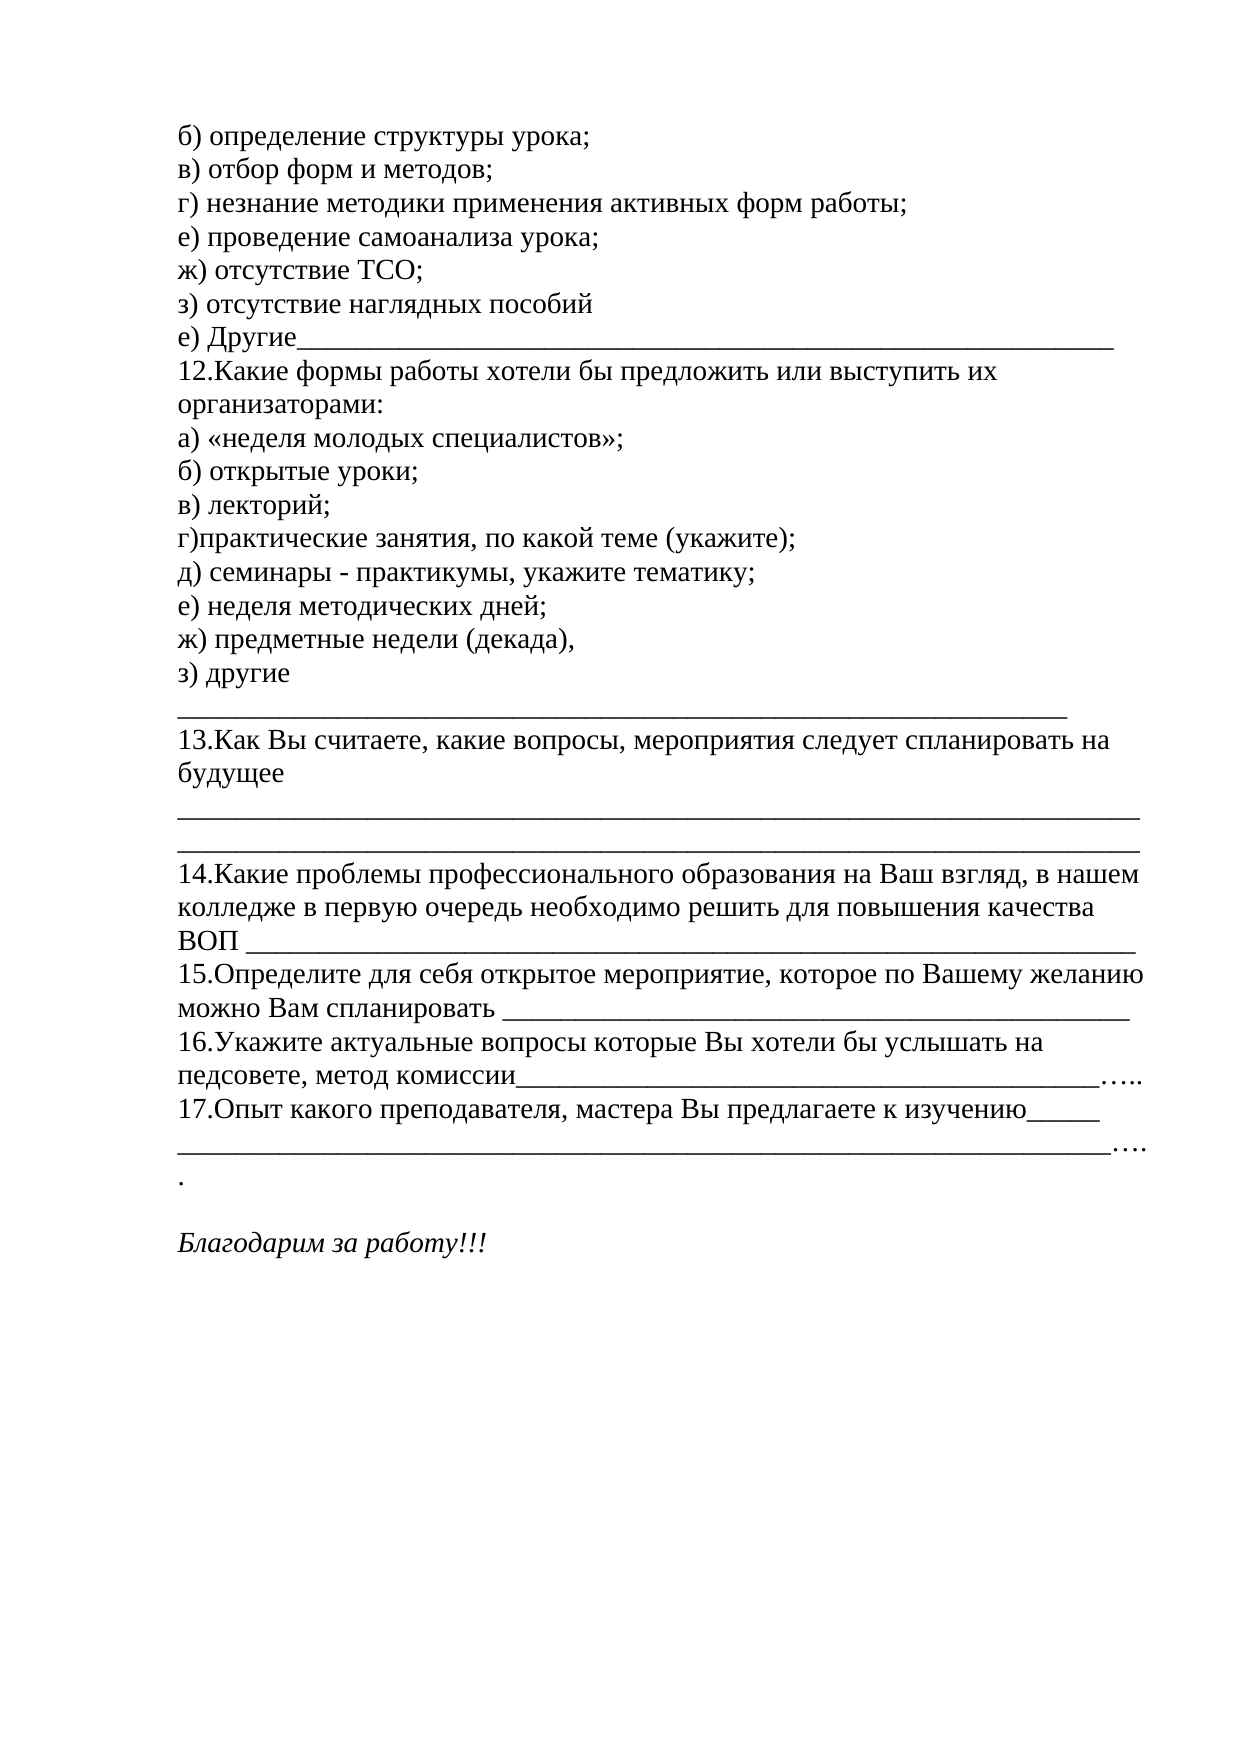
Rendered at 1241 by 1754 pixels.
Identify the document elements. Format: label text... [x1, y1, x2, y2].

text е) Другие________________________________________________________ [177, 319, 1152, 353]
text ж) предметные недели (декада), [177, 621, 1152, 655]
text 13.Как Вы считаете, какие вопросы, мероприятия следует спланировать на будущее [177, 722, 1152, 789]
text ____________________________________________________________________________________________________________________________________ [177, 789, 1152, 856]
text е) проведение самоанализа урока; [177, 219, 1152, 252]
text е) неделя методических дней; [177, 588, 1152, 621]
text д) семинары - практикумы, укажите тематику; [177, 554, 1152, 588]
text 17.Опыт какого преподавателя, мастера Вы предлагаете к изучению_____ [177, 1091, 1152, 1124]
text г)практические занятия, по какой теме (укажите); [177, 521, 1152, 554]
text б) определение структуры урока; [177, 118, 1152, 152]
text з) отсутствие наглядных пособий [177, 286, 1152, 319]
text 12.Какие формы работы хотели бы предложить или выступить их организаторами: [177, 353, 1152, 420]
text ________________________________________________________________….. [177, 1124, 1152, 1191]
text з) другие _____________________________________________________________ [177, 655, 1152, 722]
text ж) отсутствие ТСО; [177, 252, 1152, 286]
text колледже в первую очередь необходимо решить для повышения качества [177, 889, 1152, 923]
text ВОП _____________________________________________________________ [177, 923, 1152, 957]
text б) открытые уроки; [177, 453, 1152, 487]
text 16.Укажите актуальные вопросы которые Вы хотели бы услышать на педсовете, метод комиссии________________________________________….. [177, 1024, 1152, 1091]
text можно Вам спланировать ___________________________________________ [177, 990, 1152, 1024]
text а) «неделя молодых специалистов»; [177, 420, 1152, 453]
text в) лекторий; [177, 487, 1152, 521]
text Благодарим за работу!!! [177, 1225, 1152, 1258]
text 15.Определите для себя открытое мероприятие, которое по Вашему желанию [177, 957, 1152, 990]
text в) отбор форм и методов; [177, 152, 1152, 185]
text г) незнание методики применения активных форм работы; [177, 185, 1152, 219]
text 14.Какие проблемы профессионального образования на Ваш взгляд, в нашем [177, 856, 1152, 889]
